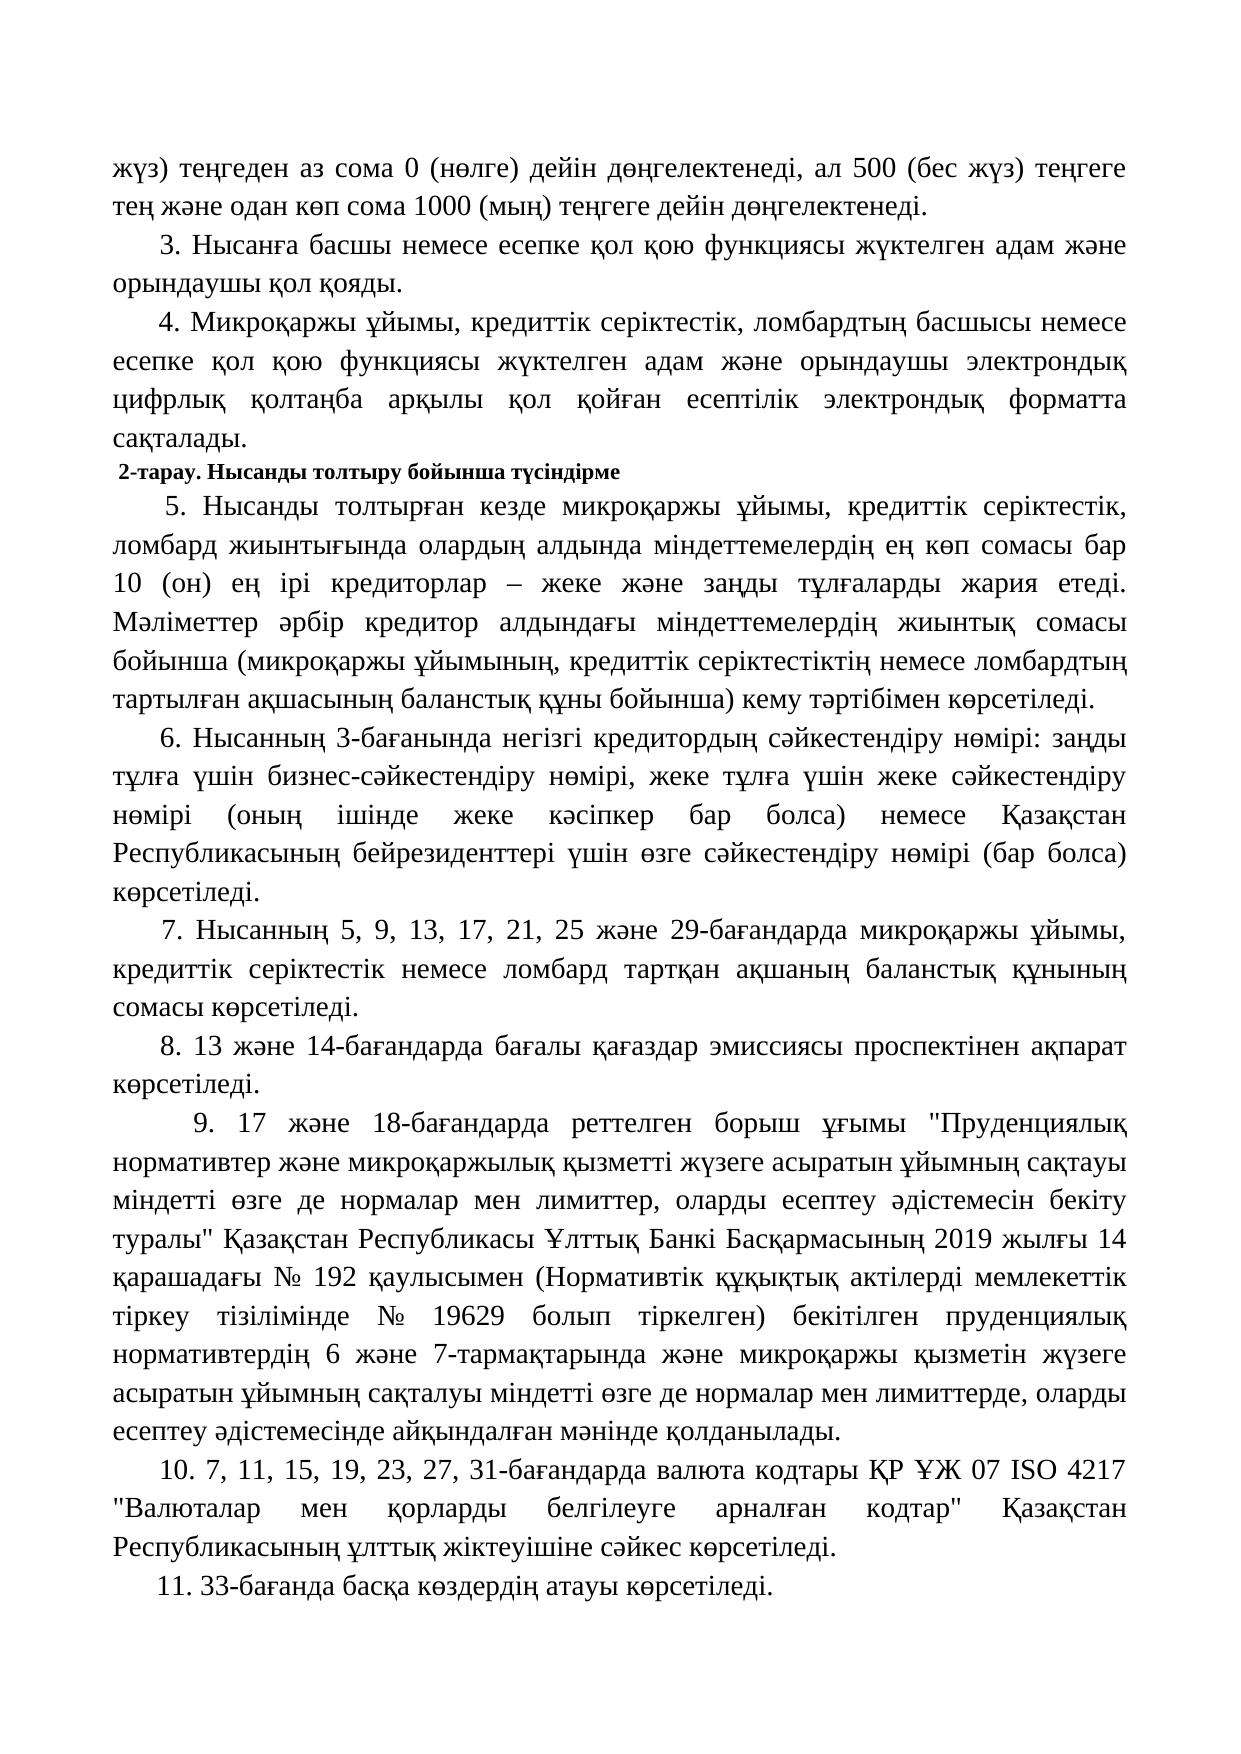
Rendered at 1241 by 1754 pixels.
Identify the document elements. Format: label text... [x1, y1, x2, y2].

text 6. Нысанның 3-бағанында негізгі кредитордың сәйкестендіру нөмірі: заңды тұлға үшін бизнес-сәйкестендіру нөмірі, жеке тұлға үшін жеке сәйкестендіру нөмірі (оның ішінде жеке кәсіпкер бар болса) немесе Қазақстан Республикасының бейрезиденттері үшін өзге сәйкестендіру нөмірі (бар болса) көрсетіледі. [112, 720, 1128, 907]
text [112, 150, 1128, 222]
text 8. 13 және 14-бағандарда бағалы қағаздар эмиссиясы проспектінен ақпарат көрсетіледі. [112, 1028, 1128, 1100]
text 5. Нысанды толтырған кезде микроқаржы ұйымы, кредиттік серіктестік, ломбард жиынтығында олардың алдында міндеттемелердің ең көп сомасы бар 10 (он) ең ірі кредиторлар – жеке және заңды тұлғаларды жария етеді. Мәліметтер әрбір кредитор алдындағы міндеттемелердің жиынтық сомасы бойынша (микроқаржы ұйымының, кредиттік серіктестіктің немесе ломбардтың тартылған ақшасының баланстық құны бойынша) кему тәртібімен көрсетіледі. [112, 488, 1128, 715]
text 3. Нысанға басшы немесе есепке қол қою функциясы жүктелген адам және орындаушы қол қояды. [112, 227, 1128, 299]
text 2-тарау. Нысанды толтыру бойынша түсіндірме [112, 458, 1128, 485]
text 4. Микроқаржы ұйымы, кредиттік серіктестік, ломбардтың басшысы немесе есепке қол қою функциясы жүктелген адам және орындаушы электрондық цифрлық қолтаңба арқылы қол қойған есептілік электрондық форматта сақталады. [112, 304, 1128, 453]
text 9. 17 және 18-бағандарда реттелген борыш ұғымы "Пруденциялық нормативтер және микроқаржылық қызметті жүзеге асыратын ұйымның сақтауы міндетті өзге де нормалар мен лимиттер, оларды есептеу әдістемесін бекіту туралы" Қазақстан Республикасы Ұлттық Банкі Басқармасының 2019 жылғы 14 қарашадағы № 192 қаулысымен (Нормативтік құқықтық актілерді мемлекеттік тіркеу тізілімінде № 19629 болып тіркелген) бекітілген пруденциялық нормативтердің 6 және 7-тармақтарында және микроқаржы қызметін жүзеге асыратын ұйымның сақталуы міндетті өзге де нормалар мен лимиттерде, оларды есептеу әдістемесінде айқындалған мәнінде қолданылады. [112, 1105, 1128, 1447]
text 11. 33-бағанда басқа көздердің атауы көрсетіледі. [112, 1568, 1128, 1601]
text 10. 7, 11, 15, 19, 23, 27, 31-бағандарда валюта кодтары ҚР ҰЖ 07 ISO 4217 "Валюталар мен қорларды белгілеуге арналған кодтар" Қазақстан Республикасының ұлттық жіктеуішіне сәйкес көрсетіледі. [112, 1452, 1128, 1563]
text 7. Нысанның 5, 9, 13, 17, 21, 25 және 29-бағандарда микроқаржы ұйымы, кредиттік серіктестік немесе ломбард тартқан ақшаның баланстық құнының сомасы көрсетіледі. [112, 912, 1128, 1023]
